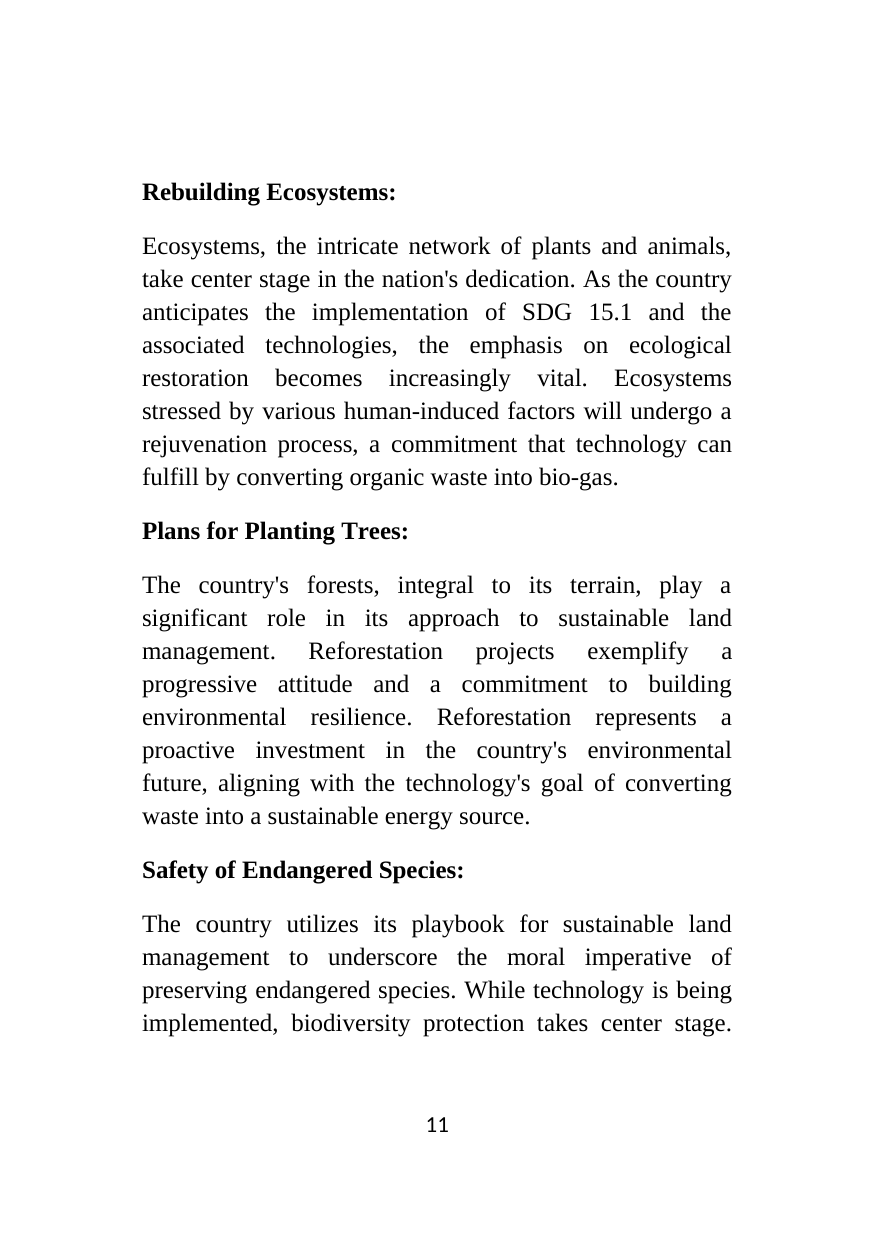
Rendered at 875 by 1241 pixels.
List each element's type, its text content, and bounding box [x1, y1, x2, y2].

text Plans for Planting Trees: [142, 516, 732, 545]
text Rebuilding Ecosystems: [142, 177, 732, 206]
text The country's forests, integral to its terrain, play a significant role in its approach to sustainable land management. Reforestation projects exemplify a progressive attitude and a commitment to building environmental resilience. Reforestation represents a proactive investment in the country's environmental future, aligning with the technology's goal of converting waste into a sustainable energy source. [142, 570, 732, 830]
text Ecosystems, the intricate network of plants and animals, take center stage in the nation's dedication. As the country anticipates the implementation of SDG 15.1 and the associated technologies, the emphasis on ecological restoration becomes increasingly vital. Ecosystems stressed by various human-induced factors will undergo a rejuvenation process, a commitment that technology can fulfill by converting organic waste into bio-gas. [142, 231, 732, 491]
text Safety of Endangered Species: [142, 855, 732, 884]
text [142, 909, 732, 1037]
